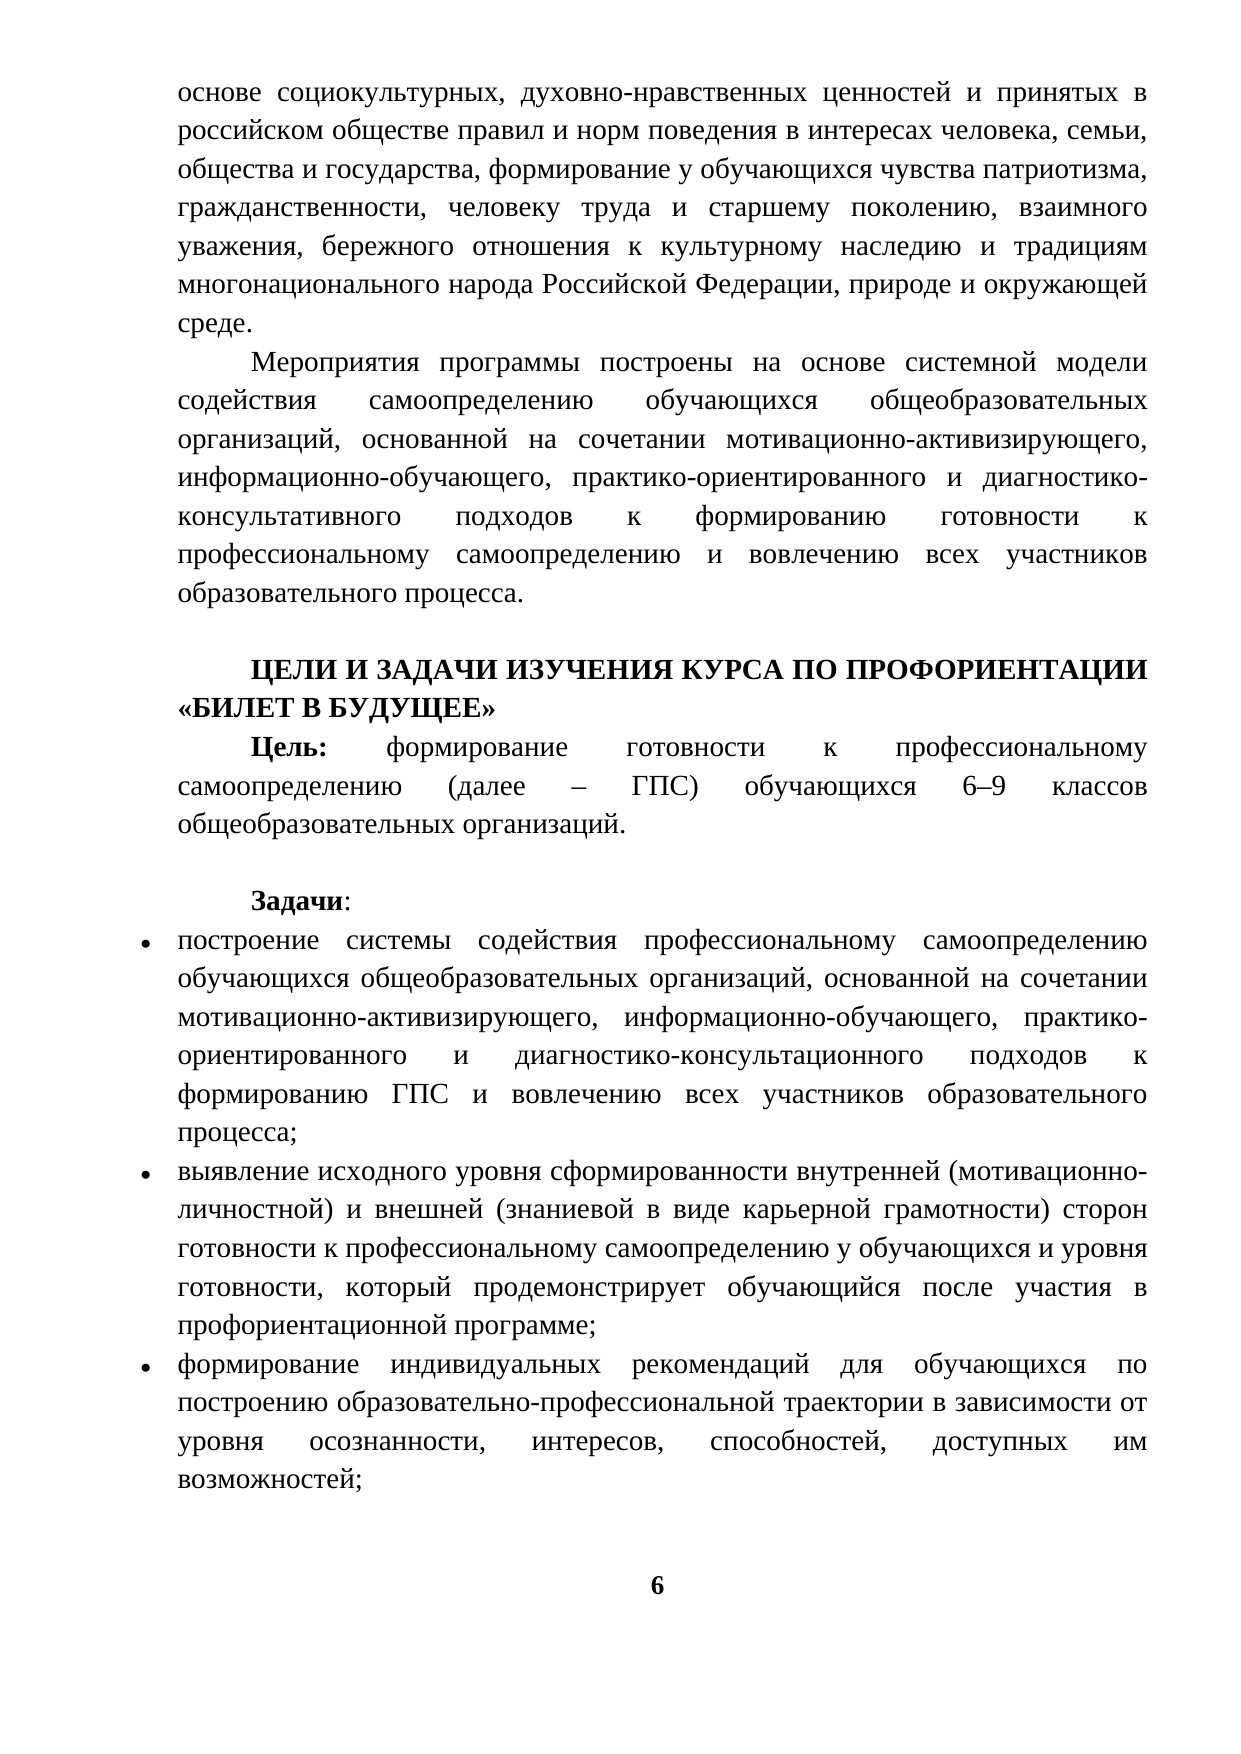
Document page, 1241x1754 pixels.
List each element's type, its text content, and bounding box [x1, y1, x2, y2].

list построение системы содействия профессиональному самоопределению обучающихся общеобразовательных организаций, основанной на сочетании мотивационно-активизирующего, информационно-обучающего, практико-ориентированного и диагностико-консультационного подходов к формированию ГПС и вовлечению всех участников образовательного процесса; [140, 922, 1148, 1148]
text Цель: формирование готовности к профессиональному самоопределению (далее – ГПС) обучающихся 6–9 классов общеобразовательных организаций. [177, 729, 1148, 840]
list формирование индивидуальных рекомендаций для обучающихся по построению образовательно-профессиональной траектории в зависимости от уровня осознанности, интересов, способностей, доступных им возможностей; [140, 1346, 1148, 1495]
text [177, 74, 1148, 339]
text ЦЕЛИ И ЗАДАЧИ ИЗУЧЕНИЯ КУРСА ПО ПРОФОРИЕНТАЦИИ «БИЛЕТ В БУДУЩЕЕ» [177, 652, 1148, 724]
text Мероприятия программы построены на основе системной модели содействия самоопределению обучающихся общеобразовательных организаций, основанной на сочетании мотивационно-активизирующего, информационно-обучающего, практико-ориентированного и диагностико-консультативного подходов к формированию готовности к профессиональному самоопределению и вовлечению всех участников образовательного процесса. [177, 344, 1148, 608]
text Задачи: [177, 883, 1148, 917]
list выявление исходного уровня сформированности внутренней (мотивационно-личностной) и внешней (знаниевой в виде карьерной грамотности) сторон готовности к профессиональному самоопределению у обучающихся и уровня готовности, который продемонстрирует обучающийся после участия в профориентационной программе; [140, 1153, 1148, 1341]
